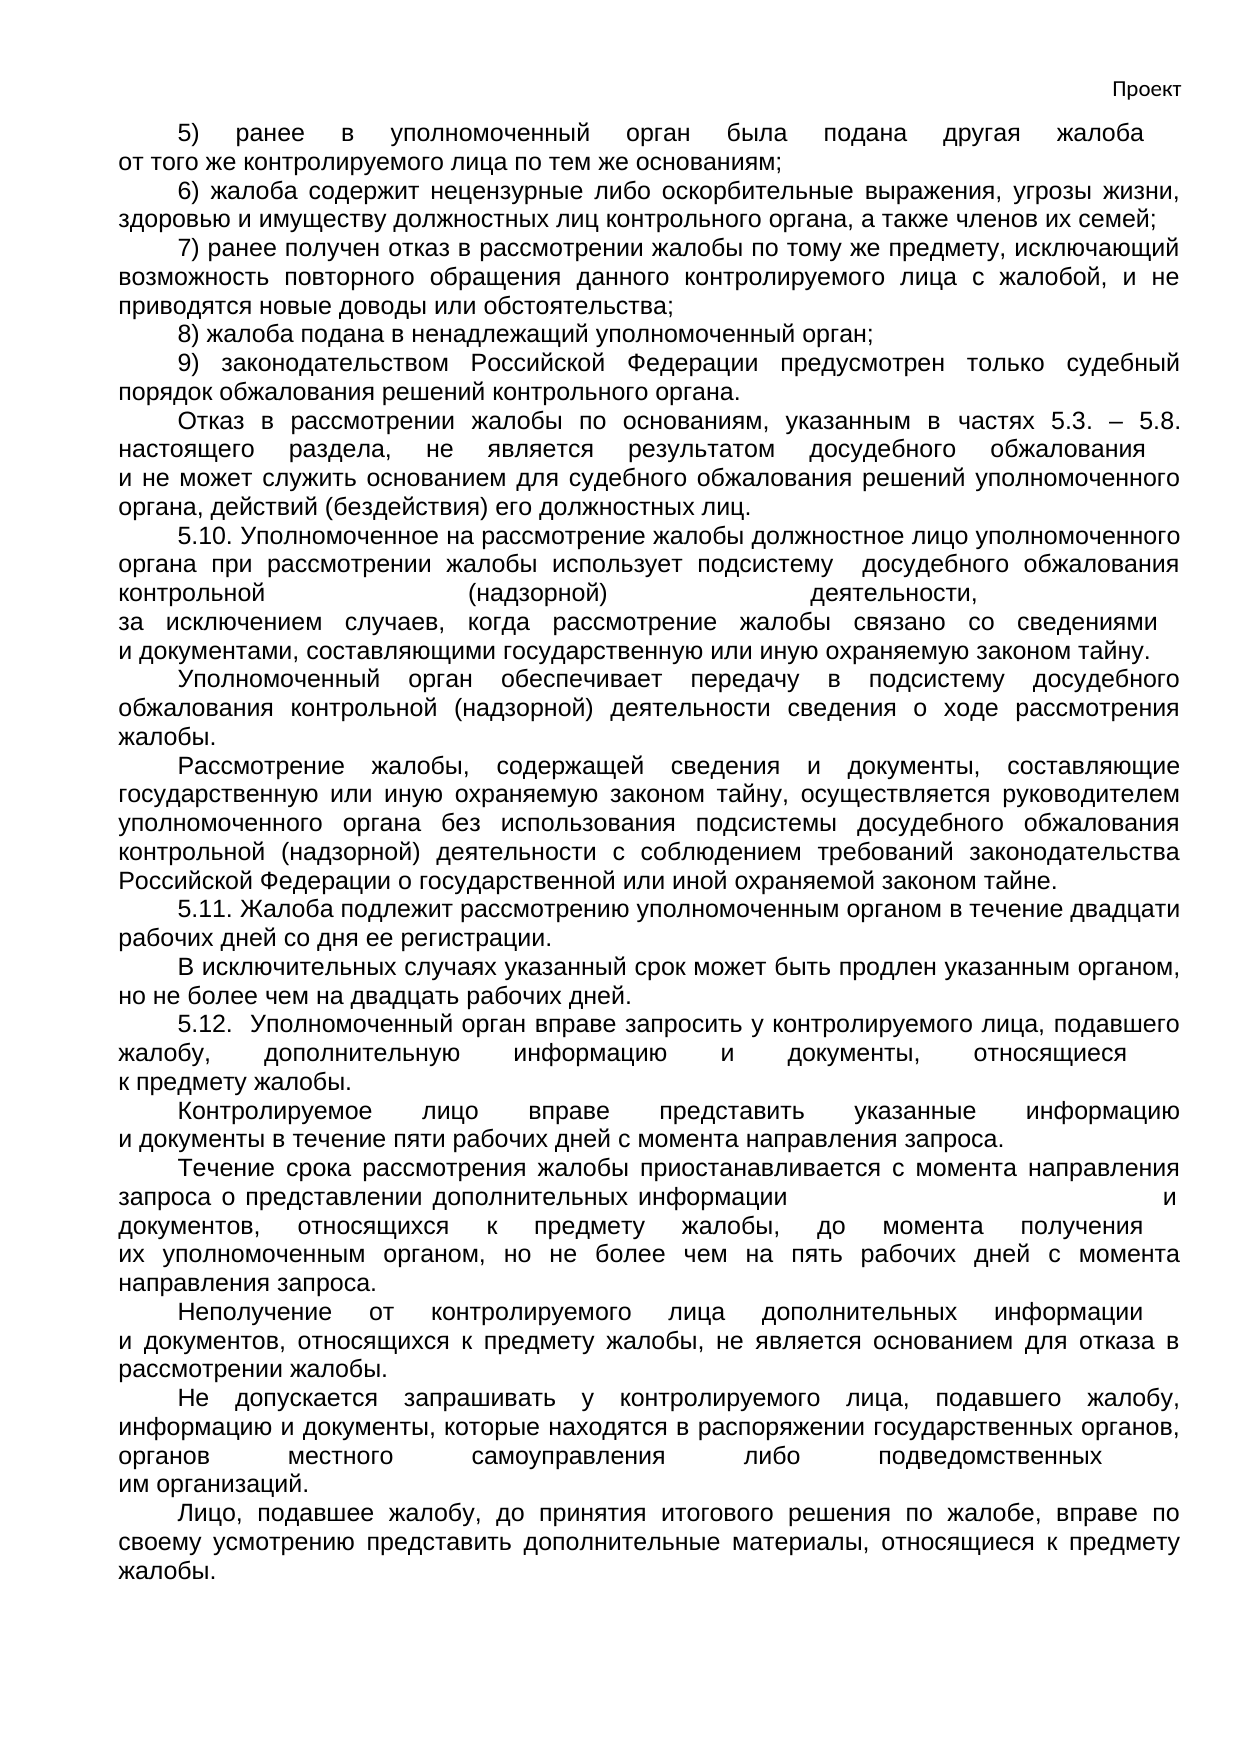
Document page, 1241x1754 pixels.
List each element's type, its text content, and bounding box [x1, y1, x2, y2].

text 6) жалоба содержит нецензурные либо оскорбительные выражения, угрозы жизни, здоровью и имуществу должностных лиц контрольного органа, а также членов их семей; [118, 176, 1181, 233]
text Уполномоченный орган обеспечивает передачу в подсистему досудебного обжалования контрольной (надзорной) деятельности сведения о ходе рассмотрения жалобы. [118, 664, 1181, 751]
text Отказ в рассмотрении жалобы по основаниям, указанным в частях 5.3. – 5.8. настоящего раздела, не является результатом досудебного обжалования и не может служить основанием для судебного обжалования решений уполномоченного органа, действий (бездействия) его должностных лиц. [118, 406, 1181, 521]
text Контролируемое лицо вправе представить указанные информацию и документы в течение пяти рабочих дней с момента направления запроса. [118, 1096, 1181, 1153]
text 9) законодательством Российской Федерации предусмотрен только судебный порядок обжалования решений контрольного органа. [118, 348, 1181, 406]
text 5) ранее в уполномоченный орган была подана другая жалоба от того же контролируемого лица по тем же основаниям; [118, 118, 1181, 176]
text Рассмотрение жалобы, содержащей сведения и документы, составляющие государственную или иную охраняемую законом тайну, осуществляется руководителем уполномоченного органа без использования подсистемы досудебного обжалования контрольной (надзорной) деятельности с соблюдением требований законодательства Российской Федерации о государственной или иной охраняемой законом тайне. [118, 751, 1181, 894]
text 5.11. Жалоба подлежит рассмотрению уполномоченным органом в течение двадцати рабочих дней со дня ее регистрации. [118, 894, 1181, 952]
text Течение срока рассмотрения жалобы приостанавливается с момента направления запроса о представлении дополнительных информации и документов, относящихся к предмету жалобы, до момента получения их уполномоченным органом, но не более чем на пять рабочих дней с момента направления запроса. [118, 1153, 1181, 1297]
text 5.10. Уполномоченное на рассмотрение жалобы должностное лицо уполномоченного органа при рассмотрении жалобы использует подсистему досудебного обжалования контрольной (надзорной) деятельности, за исключением случаев, когда рассмотрение жалобы связано со сведениями и документами, составляющими государственную или иную охраняемую законом тайну. [118, 521, 1181, 664]
text 5.12. Уполномоченный орган вправе запросить у контролируемого лица, подавшего жалобу, дополнительную информацию и документы, относящиеся к предмету жалобы. [118, 1009, 1181, 1096]
text Неполучение от контролируемого лица дополнительных информации и документов, относящихся к предмету жалобы, не является основанием для отказа в рассмотрении жалобы. [118, 1297, 1181, 1383]
text 7) ранее получен отказ в рассмотрении жалобы по тому же предмету, исключающий возможность повторного обращения данного контролируемого лица с жалобой, и не приводятся новые доводы или обстоятельства; [118, 233, 1181, 319]
text В исключительных случаях указанный срок может быть продлен указанным органом, но не более чем на двадцать рабочих дней. [118, 952, 1181, 1009]
text Не допускается запрашивать у контролируемого лица, подавшего жалобу, информацию и документы, которые находятся в распоряжении государственных органов, органов местного самоуправления либо подведомственных им организаций. [118, 1383, 1181, 1498]
text 8) жалоба подана в ненадлежащий уполномоченный орган; [118, 319, 1181, 348]
text Лицо, подавшее жалобу, до принятия итогового решения по жалобе, вправе по своему усмотрению представить дополнительные материалы, относящиеся к предмету жалобы. [118, 1498, 1181, 1584]
